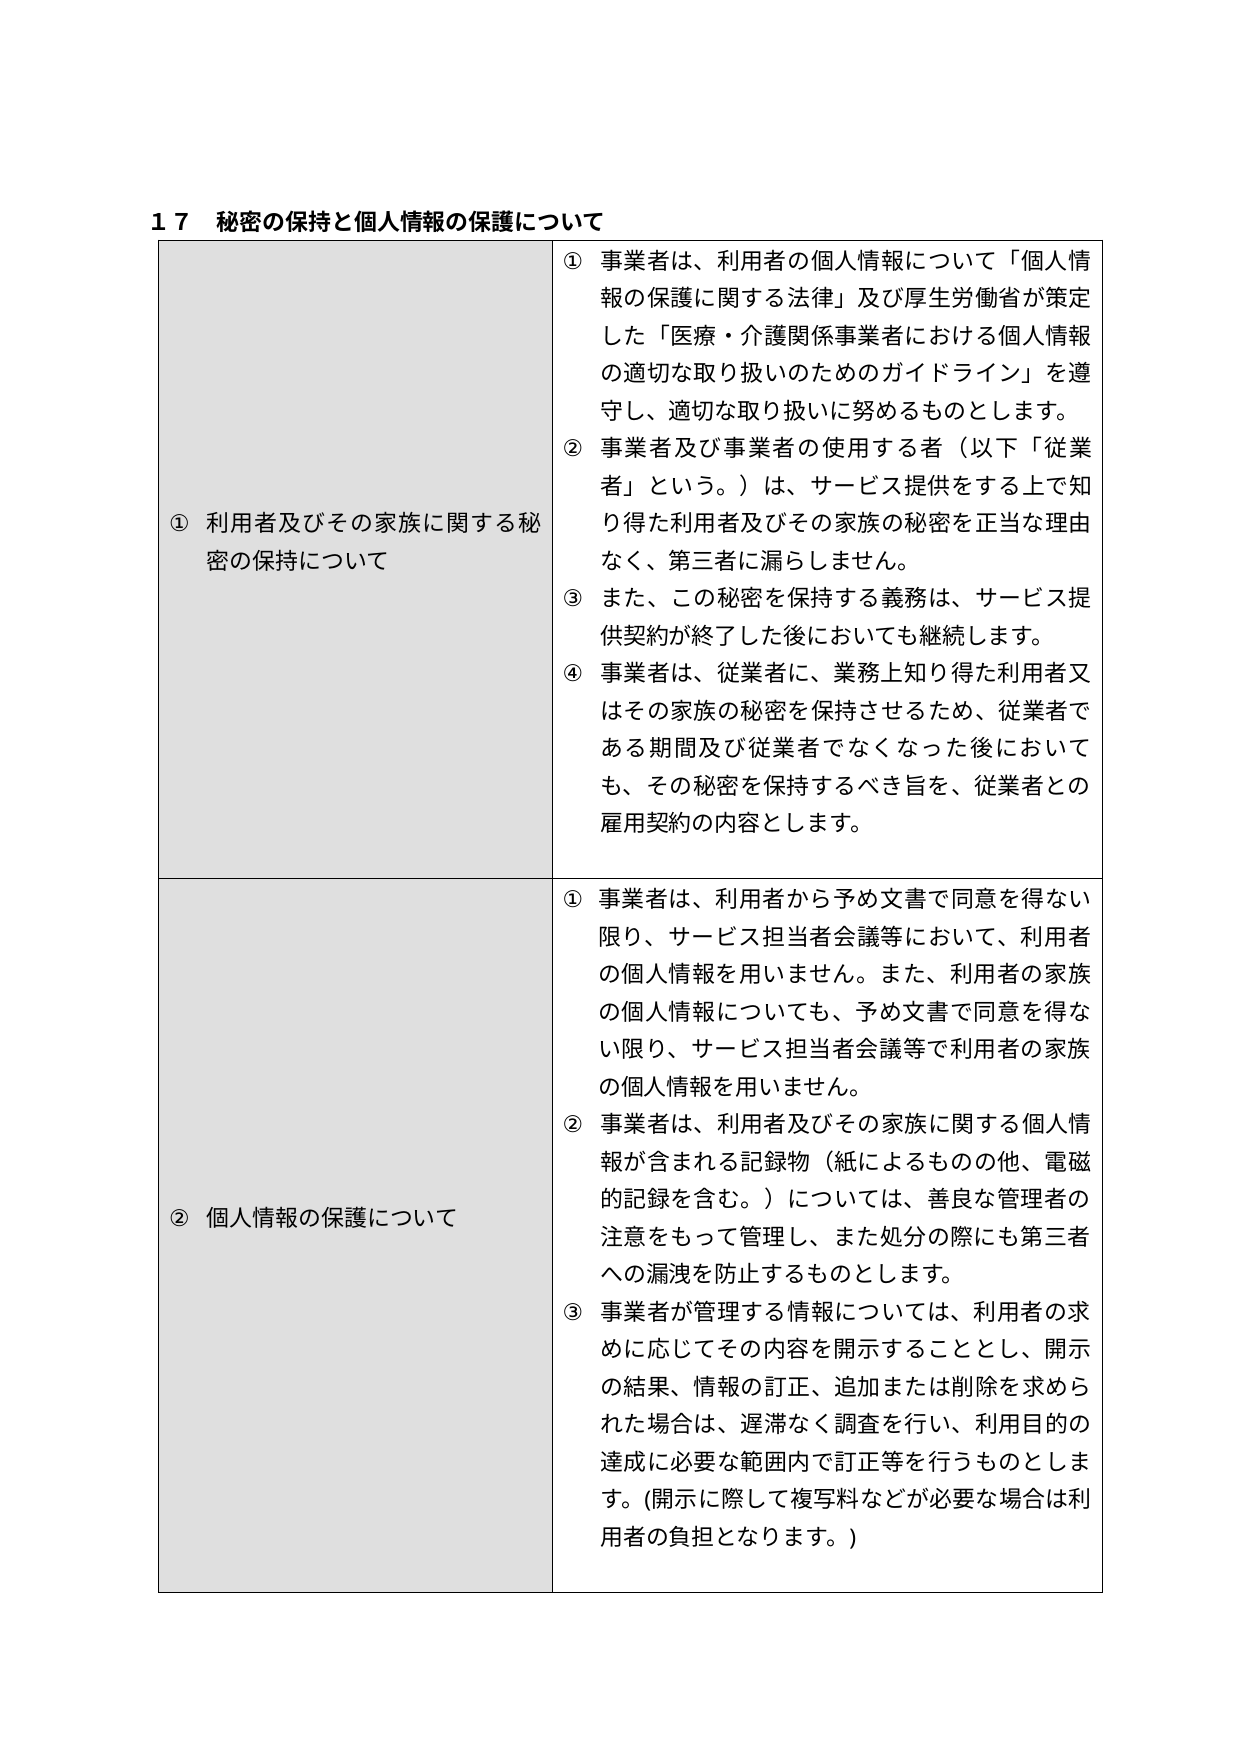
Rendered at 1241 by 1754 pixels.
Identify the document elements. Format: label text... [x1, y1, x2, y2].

table_cell 個人情報の保護について [159, 879, 552, 1592]
text １７ 秘密の保持と個人情報の保護について [148, 202, 1092, 239]
table_header 利用者及びその家族に関する秘密の保持について [159, 241, 552, 878]
table_cell 事業者は、利用者から予め文書で同意を得ない限り、サービス担当者会議等において、利用者の個人情報を用いません。また、利用者の家族の個人情報についても、予め文書で同意を得ない限り、サービス担当者会議等で利用者の家族の個人情報を用いません。 事業者は、利用者及びその家族に関する個人情報が含まれる記録物（紙によるものの他、電磁的記録を含む。）については、善良な管理者の注意をもって管理し、また処分の際にも第三者への漏洩を防止するものとします。 事業者が管理する情報については、利用者の求めに応じてその内容を開示することとし、開示の結果、情報の訂正、追加または削除を求められた場合は、遅滞なく調査を行い、利用目的の達成に必要な範囲内で訂正等を行うものとします。(開示に際して複写料などが必要な場合は利用者の負担となります。) [553, 879, 1102, 1592]
table_header 事業者は、利用者の個人情報について「個人情報の保護に関する法律」及び厚生労働省が策定した「医療・介護関係事業者における個人情報の適切な取り扱いのためのガイドライン」を遵守し、適切な取り扱いに努めるものとします。 事業者及び事業者の使用する者（以下「従業者」という。）は、サービス提供をする上で知り得た利用者及びその家族の秘密を正当な理由なく、第三者に漏らしません。 また、この秘密を保持する義務は、サービス提供契約が終了した後においても継続します。 事業者は、従業者に、業務上知り得た利用者又はその家族の秘密を保持させるため、従業者である期間及び従業者でなくなった後においても、その秘密を保持するべき旨を、従業者との雇用契約の内容とします。 [553, 241, 1102, 878]
